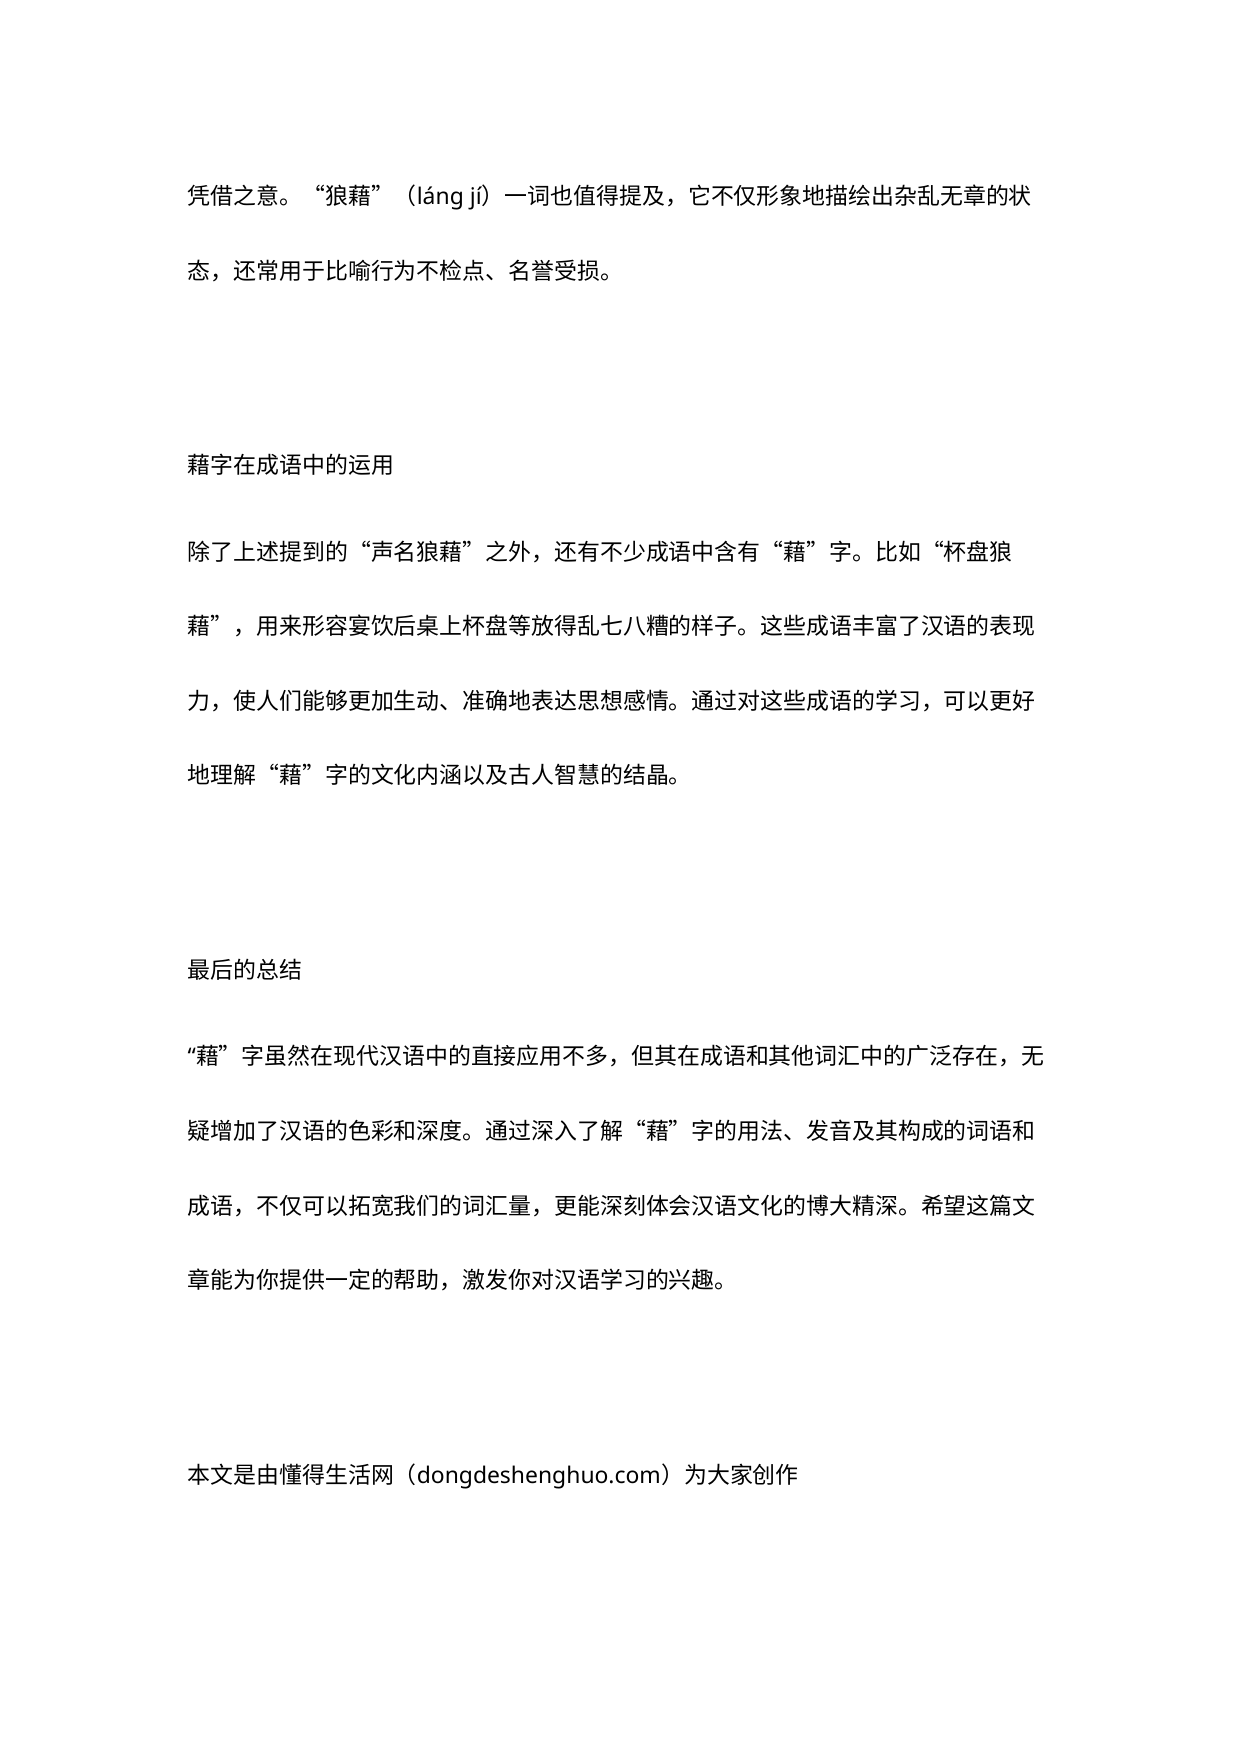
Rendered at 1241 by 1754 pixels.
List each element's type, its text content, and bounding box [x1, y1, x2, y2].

text 除了上述提到的“声名狼藉”之外，还有不少成语中含有“藉”字。比如“杯盘狼藉”，用来形容宴饮后桌上杯盘等放得乱七八糟的样子。这些成语丰富了汉语的表现力，使人们能够更加生动、准确地表达思想感情。通过对这些成语的学习，可以更好地理解“藉”字的文化内涵以及古人智慧的结晶。 [187, 517, 1053, 807]
text 本文是由懂得生活网（dongdeshenghuo.com）为大家创作 [187, 1441, 1053, 1506]
text “藉”字虽然在现代汉语中的直接应用不多，但其在成语和其他词汇中的广泛存在，无疑增加了汉语的色彩和深度。通过深入了解“藉”字的用法、发音及其构成的词语和成语，不仅可以拓宽我们的词汇量，更能深刻体会汉语文化的博大精深。希望这篇文章能为你提供一定的帮助，激发你对汉语学习的兴趣。 [187, 1022, 1053, 1311]
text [187, 162, 1053, 302]
text 最后的总结 [187, 936, 1053, 1001]
text 藉字在成语中的运用 [187, 431, 1053, 496]
